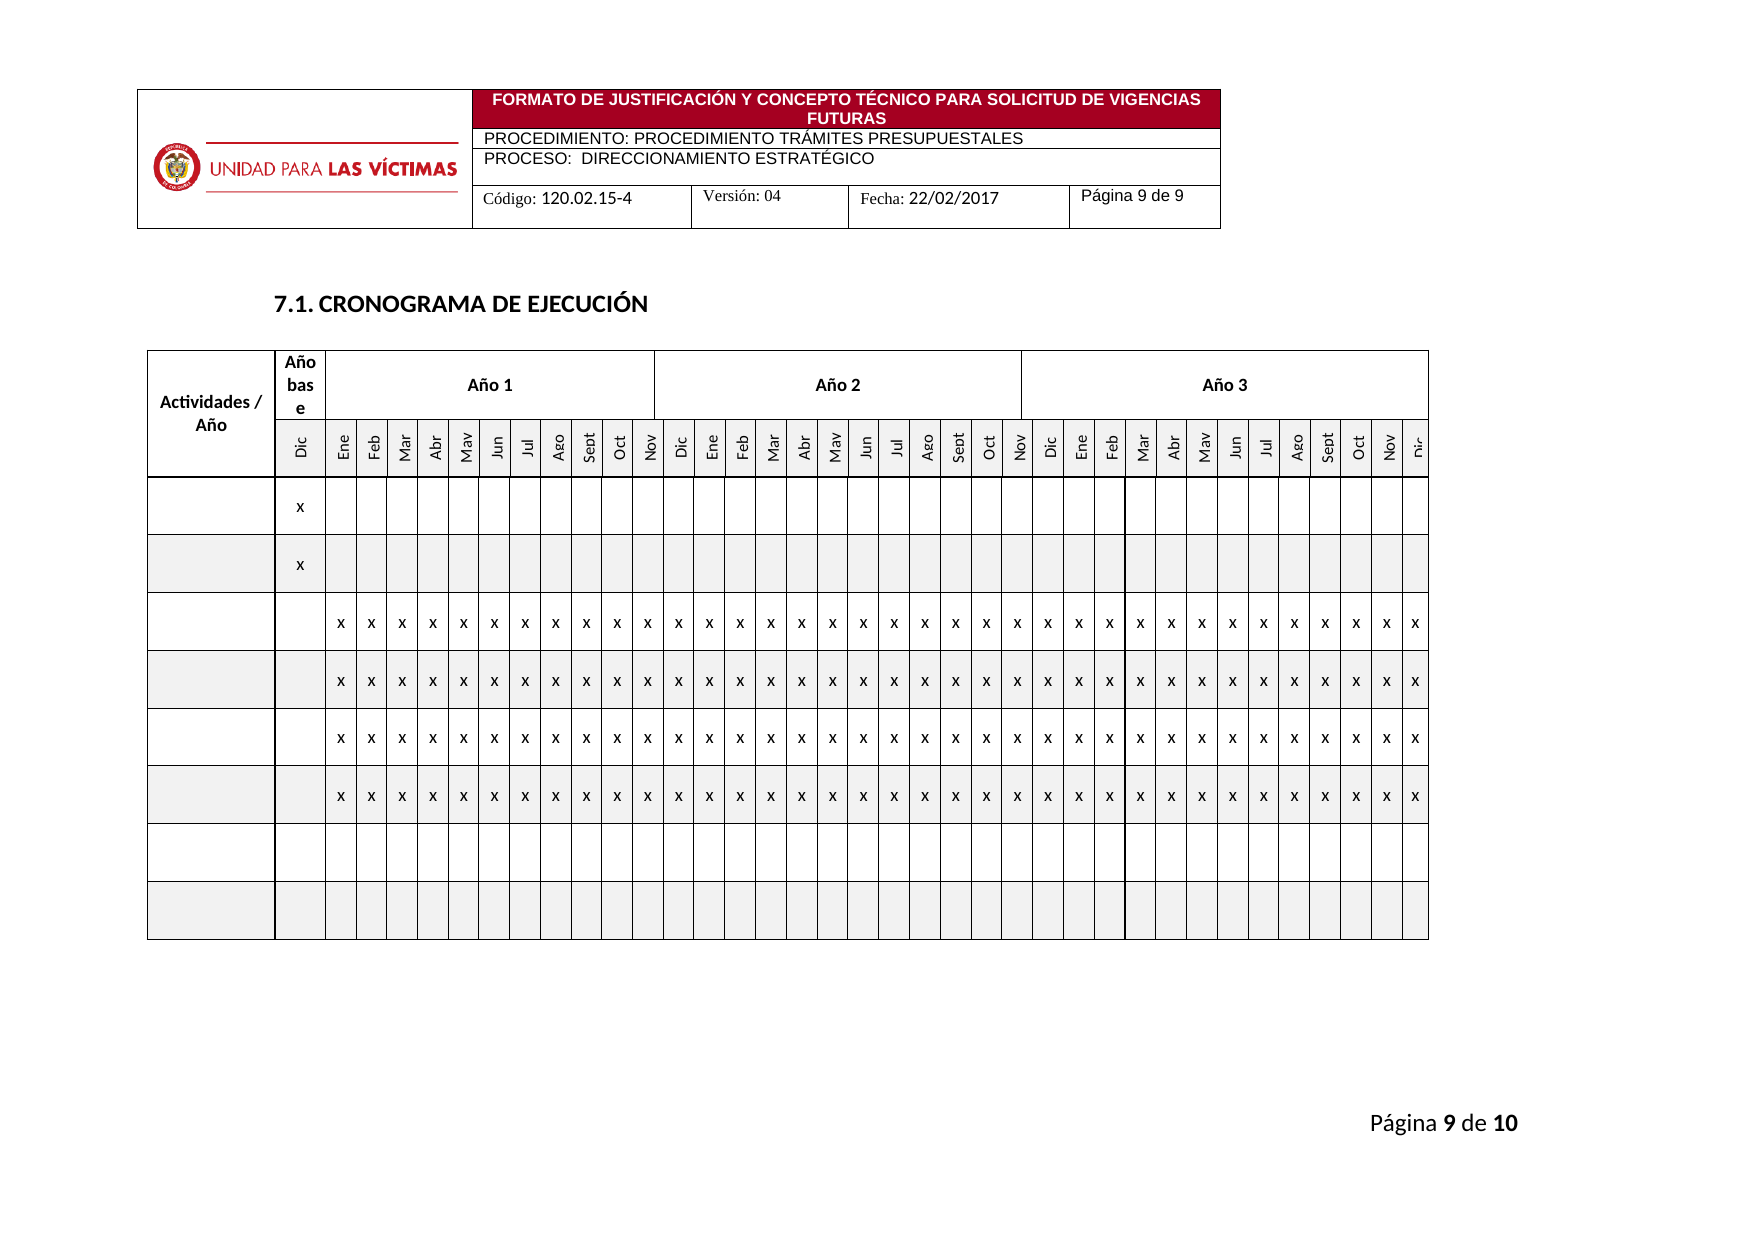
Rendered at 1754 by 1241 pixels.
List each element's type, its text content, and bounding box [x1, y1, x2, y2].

table_cell [879, 478, 909, 534]
table_cell Nov [1372, 420, 1402, 476]
table_cell [941, 478, 971, 534]
table_cell [326, 478, 356, 534]
table_cell [479, 535, 509, 592]
table_cell x [357, 766, 386, 823]
table_cell [1403, 824, 1428, 881]
table_cell x [1249, 593, 1278, 650]
table_cell x [818, 593, 847, 650]
table_cell [787, 882, 817, 939]
table_cell Jul [1249, 420, 1279, 476]
table_cell Jun [480, 420, 510, 476]
table_cell [387, 824, 417, 881]
table_cell [1279, 535, 1309, 592]
table_cell [148, 709, 274, 765]
table_cell x [541, 766, 571, 823]
table_cell x [326, 651, 356, 708]
table_cell [510, 535, 540, 592]
table_cell x [1126, 766, 1155, 823]
table_cell x [633, 593, 663, 650]
table_cell [418, 882, 448, 939]
table_cell x [1002, 766, 1032, 823]
table_cell [1218, 535, 1248, 592]
table_cell [1279, 478, 1309, 534]
table_cell x [1403, 593, 1428, 650]
table_cell x [357, 593, 386, 650]
table_cell [972, 478, 1001, 534]
table_cell x [357, 651, 386, 708]
table_cell Oct [1341, 420, 1371, 476]
table_cell x [1372, 651, 1402, 708]
table_cell [694, 824, 724, 881]
table_cell [1249, 882, 1278, 939]
table_cell [418, 478, 448, 534]
table_cell x [572, 766, 601, 823]
table_cell [848, 882, 878, 939]
table_cell Sept [1311, 420, 1340, 476]
table_cell x [787, 709, 817, 765]
table_cell [725, 478, 755, 534]
table_cell Nov [1003, 420, 1032, 476]
table_cell x [387, 651, 417, 708]
table_cell x [694, 709, 724, 765]
table_cell x [1187, 593, 1217, 650]
table_cell x [541, 593, 571, 650]
table_cell [818, 478, 847, 534]
table_cell x [879, 766, 909, 823]
table_cell x [449, 766, 478, 823]
table_cell x [602, 709, 632, 765]
table_cell x [602, 593, 632, 650]
table_cell Mar [388, 420, 417, 476]
table_cell x [910, 766, 940, 823]
table_cell [1126, 882, 1155, 939]
table_cell [1095, 478, 1124, 534]
table_cell x [572, 651, 601, 708]
table_cell x [1310, 593, 1340, 650]
table_cell x [910, 709, 940, 765]
table_cell [664, 882, 693, 939]
table_cell x [572, 593, 601, 650]
table_cell [541, 478, 571, 534]
table_cell Agos [910, 420, 940, 476]
table_cell x [1218, 766, 1248, 823]
table_cell x [664, 651, 693, 708]
table_cell [910, 535, 940, 592]
table_cell x [1033, 709, 1063, 765]
table_cell Feb [1095, 420, 1125, 476]
table_cell Ene [695, 420, 725, 476]
table_cell x [449, 651, 478, 708]
table_cell [787, 824, 817, 881]
table_cell [1064, 824, 1094, 881]
table_cell x [1218, 593, 1248, 650]
table_cell x [1126, 709, 1155, 765]
table_cell x [1310, 766, 1340, 823]
table_cell [1187, 824, 1217, 881]
table_cell [572, 478, 601, 534]
table_cell [148, 824, 274, 881]
table_cell [572, 535, 601, 592]
table_cell x [1403, 709, 1428, 765]
table_cell [664, 535, 693, 592]
table_cell [633, 824, 663, 881]
table_cell [664, 478, 693, 534]
table_cell x [725, 766, 755, 823]
table_cell [1187, 478, 1217, 534]
table_cell x [1033, 766, 1063, 823]
table_cell [326, 535, 356, 592]
table_cell [541, 824, 571, 881]
table_cell [357, 824, 386, 881]
table_cell [725, 535, 755, 592]
table_cell x [664, 766, 693, 823]
table_cell x [941, 651, 971, 708]
table_cell x [418, 593, 448, 650]
table_cell Jul [511, 420, 540, 476]
table_cell Feb [726, 420, 755, 476]
table_cell x [479, 593, 509, 650]
table_cell [818, 535, 847, 592]
table_cell x [1372, 709, 1402, 765]
table_cell Agos [541, 420, 571, 476]
table_cell Dic [664, 420, 694, 476]
table_cell x [910, 593, 940, 650]
table_cell [602, 535, 632, 592]
table_cell Abr [787, 420, 817, 476]
table_cell [1310, 824, 1340, 881]
table_cell [572, 882, 601, 939]
table_header Actividades / Año [148, 351, 274, 476]
table_cell x [941, 593, 971, 650]
table_cell [602, 824, 632, 881]
table_cell [1279, 882, 1309, 939]
table_cell [756, 824, 786, 881]
table_cell [1249, 478, 1278, 534]
table_cell x [1249, 709, 1278, 765]
table_cell [972, 535, 1001, 592]
table_cell x [418, 766, 448, 823]
table_cell [633, 882, 663, 939]
table_cell [479, 478, 509, 534]
table_cell [848, 824, 878, 881]
table_cell [787, 535, 817, 592]
table_cell [1403, 535, 1428, 592]
table_cell x [879, 709, 909, 765]
table_cell Nov [633, 420, 663, 476]
table_cell x [387, 593, 417, 650]
table_cell [148, 535, 274, 592]
table_cell x [1341, 593, 1371, 650]
table_cell x [941, 766, 971, 823]
table_cell [725, 882, 755, 939]
table_cell [1372, 824, 1402, 881]
table_cell x [1033, 593, 1063, 650]
table_cell x [1341, 651, 1371, 708]
table_cell [1218, 882, 1248, 939]
table_cell [276, 651, 325, 708]
table_cell Dic [276, 420, 325, 476]
table_cell [1372, 882, 1402, 939]
table_cell x [1279, 593, 1309, 650]
table_cell [664, 824, 693, 881]
table_cell [1187, 882, 1217, 939]
table_cell x [972, 651, 1001, 708]
table_cell [848, 478, 878, 534]
table_cell Oct [603, 420, 632, 476]
table_cell x [479, 651, 509, 708]
table_cell Sept [572, 420, 602, 476]
table_cell [1218, 478, 1248, 534]
table_cell [941, 535, 971, 592]
table_cell [910, 824, 940, 881]
table_cell [1249, 535, 1278, 592]
table_cell [1372, 535, 1402, 592]
table_cell x [848, 709, 878, 765]
table_cell x [664, 593, 693, 650]
table_cell x [418, 709, 448, 765]
table_cell [1033, 882, 1063, 939]
table_cell [602, 882, 632, 939]
table_cell x [1187, 709, 1217, 765]
table_cell [418, 824, 448, 881]
table_cell x [1002, 709, 1032, 765]
table_cell x [1002, 651, 1032, 708]
table_cell [1126, 478, 1155, 534]
table_cell [756, 535, 786, 592]
table_cell x [602, 766, 632, 823]
table_cell x [879, 593, 909, 650]
table_cell [510, 478, 540, 534]
table_cell [756, 478, 786, 534]
table_cell [1095, 535, 1124, 592]
table_cell [818, 882, 847, 939]
table_cell x [1218, 651, 1248, 708]
table_cell x [725, 593, 755, 650]
table_cell x [1403, 651, 1428, 708]
table_cell x [1156, 651, 1186, 708]
table_cell [449, 535, 478, 592]
table_cell [1002, 824, 1032, 881]
table_cell x [541, 709, 571, 765]
table_cell [357, 882, 386, 939]
table_cell x [1095, 766, 1124, 823]
table_cell [479, 824, 509, 881]
table_cell x [1126, 593, 1155, 650]
table_cell [449, 882, 478, 939]
table_cell Oct [972, 420, 1002, 476]
table_cell x [633, 766, 663, 823]
table_cell x [1341, 709, 1371, 765]
table_cell [148, 593, 274, 650]
table_cell x [633, 709, 663, 765]
table_cell x [1310, 651, 1340, 708]
table_cell [879, 535, 909, 592]
table_header Año 2 [655, 351, 1021, 419]
table_cell [479, 882, 509, 939]
table_cell [1064, 535, 1094, 592]
table_cell x [387, 709, 417, 765]
table_cell x [326, 766, 356, 823]
table_cell [1341, 535, 1371, 592]
table_cell x [972, 766, 1001, 823]
table_cell [387, 535, 417, 592]
table_cell Agos [1280, 420, 1310, 476]
table_cell [1310, 535, 1340, 592]
table_cell x [725, 709, 755, 765]
table_cell x [510, 709, 540, 765]
table_cell x [510, 651, 540, 708]
table_cell Jun [1218, 420, 1248, 476]
table_cell x [910, 651, 940, 708]
table_cell Ene [326, 420, 356, 476]
table_cell x [1064, 766, 1094, 823]
table_cell Mar [1126, 420, 1156, 476]
table_cell Dic [1033, 420, 1063, 476]
table_cell [418, 535, 448, 592]
table_cell [1187, 535, 1217, 592]
table_cell x [1156, 709, 1186, 765]
table_cell [449, 824, 478, 881]
table_cell [694, 478, 724, 534]
table_cell x [972, 709, 1001, 765]
table_cell [1064, 882, 1094, 939]
table_cell [1033, 535, 1063, 592]
table_cell x [725, 651, 755, 708]
table_cell [510, 824, 540, 881]
table_cell [1002, 478, 1032, 534]
table_cell [1249, 824, 1278, 881]
table_cell [818, 824, 847, 881]
table_cell [1341, 478, 1371, 534]
table_cell [1095, 882, 1124, 939]
table_cell Feb [357, 420, 387, 476]
table_cell x [818, 766, 847, 823]
table_cell [879, 824, 909, 881]
table_cell [1095, 824, 1124, 881]
table_cell x [1156, 766, 1186, 823]
table_cell Dic [1403, 420, 1428, 476]
table_cell Abr [1157, 420, 1186, 476]
table_cell x [1095, 651, 1124, 708]
table_cell x [449, 709, 478, 765]
table_cell [357, 478, 386, 534]
table_cell x [694, 593, 724, 650]
table_cell x [418, 651, 448, 708]
table_cell x [1249, 766, 1278, 823]
table_cell [276, 593, 325, 650]
table_cell x [1187, 766, 1217, 823]
table_cell x [633, 651, 663, 708]
table_cell x [1002, 593, 1032, 650]
table_cell x [972, 593, 1001, 650]
table_cell [148, 651, 274, 708]
table_cell x [326, 709, 356, 765]
table_cell [148, 882, 274, 939]
table_header Año 1 [326, 351, 654, 419]
table_cell [941, 882, 971, 939]
table_cell Sept [941, 420, 971, 476]
table_cell x [1249, 651, 1278, 708]
table_cell x [1310, 709, 1340, 765]
table_cell Ene [1064, 420, 1094, 476]
table_cell [276, 766, 325, 823]
table_cell x [818, 651, 847, 708]
table_cell [848, 535, 878, 592]
table_cell x [479, 766, 509, 823]
table_cell x [1341, 766, 1371, 823]
table_cell [910, 478, 940, 534]
table_header Año base [276, 351, 325, 419]
table_cell [572, 824, 601, 881]
table_cell [1218, 824, 1248, 881]
table_cell [1341, 882, 1371, 939]
table_cell [694, 882, 724, 939]
table_cell x [756, 651, 786, 708]
table_cell x [1187, 651, 1217, 708]
table_cell x [572, 709, 601, 765]
table_cell [972, 882, 1001, 939]
list CRONOGRAMA DE EJECUCIÓN [274, 288, 1518, 319]
table_cell Mar [756, 420, 786, 476]
table_cell Abr [418, 420, 448, 476]
table_header Año 3 [1022, 351, 1428, 419]
table_cell x [1064, 709, 1094, 765]
table_cell x [756, 593, 786, 650]
table_cell x [756, 709, 786, 765]
table_cell [1372, 478, 1402, 534]
table_cell [276, 824, 325, 881]
table_cell [910, 882, 940, 939]
table_cell x [1279, 651, 1309, 708]
table_cell [1156, 824, 1186, 881]
table_cell x [694, 651, 724, 708]
table_cell [1279, 824, 1309, 881]
table_cell x [1403, 766, 1428, 823]
table_cell x [326, 593, 356, 650]
table_cell [694, 535, 724, 592]
table_cell [1310, 478, 1340, 534]
table_cell x [602, 651, 632, 708]
table_cell [1156, 535, 1186, 592]
table_cell [1403, 478, 1428, 534]
table_cell [1341, 824, 1371, 881]
table_cell x [449, 593, 478, 650]
table_cell [387, 882, 417, 939]
table_cell [972, 824, 1001, 881]
table_cell [148, 766, 274, 823]
table_cell x [694, 766, 724, 823]
table_cell [276, 709, 325, 765]
table_cell [449, 478, 478, 534]
table_cell Jul [879, 420, 909, 476]
table_cell [1064, 478, 1094, 534]
table_cell x [1064, 651, 1094, 708]
table_cell May [449, 420, 479, 476]
table_cell x [787, 593, 817, 650]
table_cell x [276, 535, 325, 592]
table_cell May [818, 420, 848, 476]
table_cell x [479, 709, 509, 765]
table_cell Jun [849, 420, 878, 476]
table_cell [1002, 882, 1032, 939]
table_cell [148, 478, 274, 534]
table_cell [387, 478, 417, 534]
table_cell x [1279, 766, 1309, 823]
table_cell x [1064, 593, 1094, 650]
table_cell [1156, 882, 1186, 939]
table_cell [1033, 478, 1063, 534]
table_cell [541, 882, 571, 939]
table_cell [326, 824, 356, 881]
table_cell x [1218, 709, 1248, 765]
table_cell [1033, 824, 1063, 881]
table_cell x [1095, 709, 1124, 765]
table_cell [276, 882, 325, 939]
table_cell x [1126, 651, 1155, 708]
table_cell [1002, 535, 1032, 592]
table_cell x [357, 709, 386, 765]
table_cell x [879, 651, 909, 708]
table_cell [787, 478, 817, 534]
table_cell May [1187, 420, 1217, 476]
table_cell x [387, 766, 417, 823]
table_cell x [510, 593, 540, 650]
table_cell x [510, 766, 540, 823]
table_cell x [756, 766, 786, 823]
table_cell x [818, 709, 847, 765]
table_cell [326, 882, 356, 939]
table_cell x [848, 766, 878, 823]
table_cell x [1372, 766, 1402, 823]
table_cell [1310, 882, 1340, 939]
table_cell x [787, 766, 817, 823]
table_cell [357, 535, 386, 592]
table_cell x [1156, 593, 1186, 650]
table_cell [633, 535, 663, 592]
table_cell x [848, 593, 878, 650]
table_cell x [1033, 651, 1063, 708]
table_cell [879, 882, 909, 939]
table_cell x [941, 709, 971, 765]
table_cell [633, 478, 663, 534]
table_cell x [787, 651, 817, 708]
table_cell x [664, 709, 693, 765]
table_cell x [848, 651, 878, 708]
table_cell [602, 478, 632, 534]
table_cell x [1095, 593, 1124, 650]
table_cell x [541, 651, 571, 708]
table_cell x [1372, 593, 1402, 650]
table_cell [1126, 824, 1155, 881]
table_cell [1403, 882, 1428, 939]
table_cell [541, 535, 571, 592]
table_cell x [276, 478, 325, 534]
table_cell [725, 824, 755, 881]
table_cell [1156, 478, 1186, 534]
table_cell [756, 882, 786, 939]
table_cell [510, 882, 540, 939]
table_cell x [1279, 709, 1309, 765]
table_cell [941, 824, 971, 881]
table_cell [1126, 535, 1155, 592]
